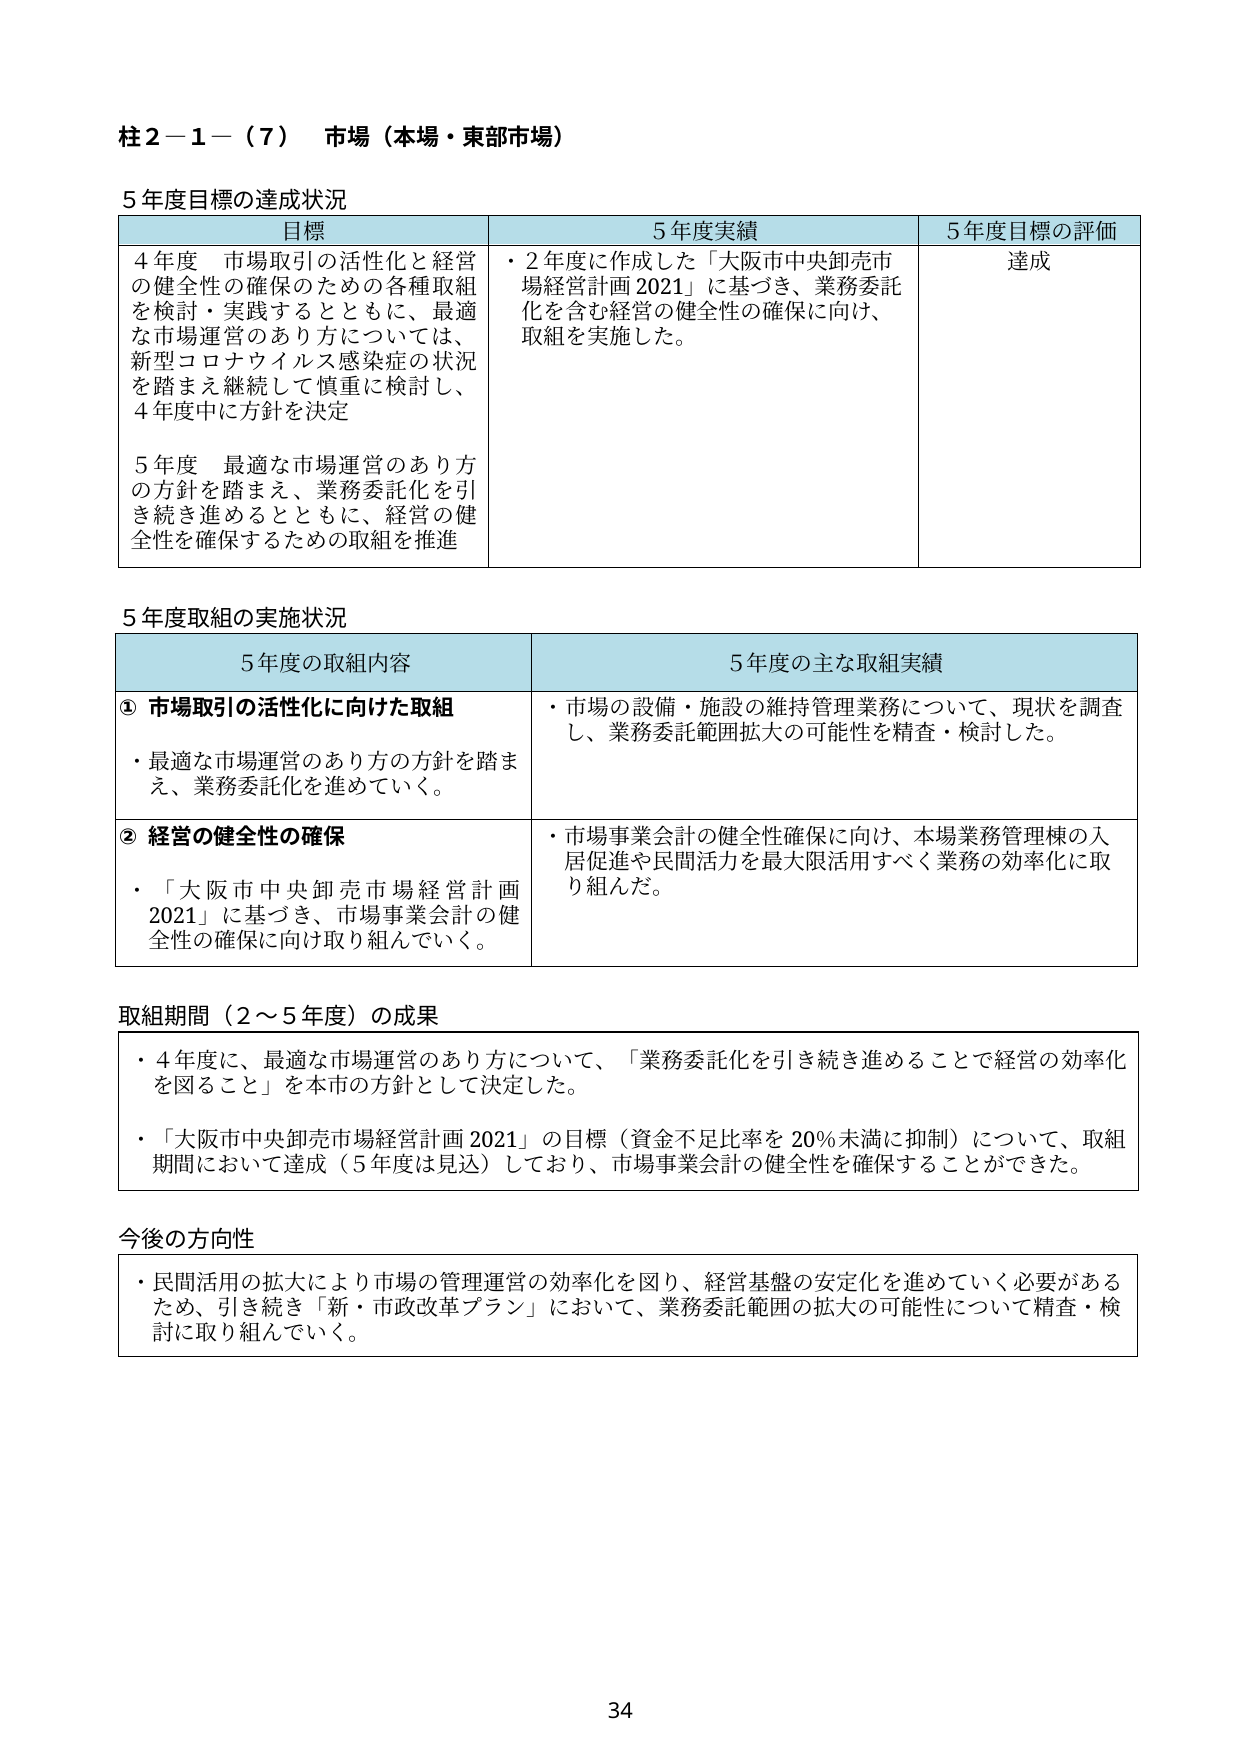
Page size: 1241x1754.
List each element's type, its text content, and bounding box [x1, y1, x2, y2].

table_header ・民間活用の拡大により市場の管理運営の効率化を図り、経営基盤の安定化を進めていく必要があるため、引き続き「新・市政改革プラン」において、業務委託範囲の拡大の可能性について精査・検討に取り組んでいく。 [119, 1255, 1137, 1356]
table_cell ・市場事業会計の健全性確保に向け、本場業務管理棟の入居促進や民間活力を最大限活用すべく業務の効率化に取り組んだ。 [532, 820, 1137, 966]
text 取組期間（２～５年度）の成果 [118, 998, 1122, 1031]
text ５年度取組の実施状況 [118, 599, 1122, 633]
table_cell 経営の健全性の確保 ・「大阪市中央卸売市場経営計画2021」に基づき、市場事業会計の健全性の確保に向け取り組んでいく。 [116, 820, 531, 966]
table_cell ４年度 市場取引の活性化と経営の健全性の確保のための各種取組を検討・実践するとともに、最適な市場運営のあり方については、新型コロナウイルス感染症の状況を踏まえ継続して慎重に検討し、４年度中に方針を決定 ５年度 最適な市場運営のあり方の方針を踏まえ、業務委託化を引き続き進めるとともに、経営の健全性を確保するための取組を推進 [119, 246, 488, 567]
text 今後の方向性 [118, 1221, 1122, 1254]
table_cell ・２年度に作成した「大阪市中央卸売市場経営計画2021」に基づき、業務委託化を含む経営の健全性の確保に向け、取組を実施した。 [489, 246, 918, 567]
table_header 目標 [119, 216, 488, 244]
subtitle 柱２—１—（７） 市場（本場・東部市場） [118, 118, 1122, 152]
table_header ・４年度に、最適な市場運営のあり方について、「業務委託化を引き続き進めることで経営の効率化を図ること」を本市の方針として決定した。 ・「大阪市中央卸売市場経営計画2021」の目標（資金不足比率を20％未満に抑制）について、取組期間において達成（５年度は見込）しており、市場事業会計の健全性を確保することができた。 [119, 1033, 1138, 1190]
table_header ５年度の取組内容 [116, 634, 531, 691]
table_cell ・市場の設備・施設の維持管理業務について、現状を調査し、業務委託範囲拡大の可能性を精査・検討した。 [532, 692, 1137, 819]
table_cell 市場取引の活性化に向けた取組 ・最適な市場運営のあり方の方針を踏まえ、業務委託化を進めていく。 [116, 692, 531, 819]
table_cell 達成 [919, 246, 1140, 567]
table_header ５年度目標の評価 [919, 216, 1140, 244]
table_header ５年度実績 [489, 216, 918, 244]
table_header ５年度の主な取組実績 [532, 634, 1137, 691]
text ５年度目標の達成状況 [118, 152, 1122, 215]
